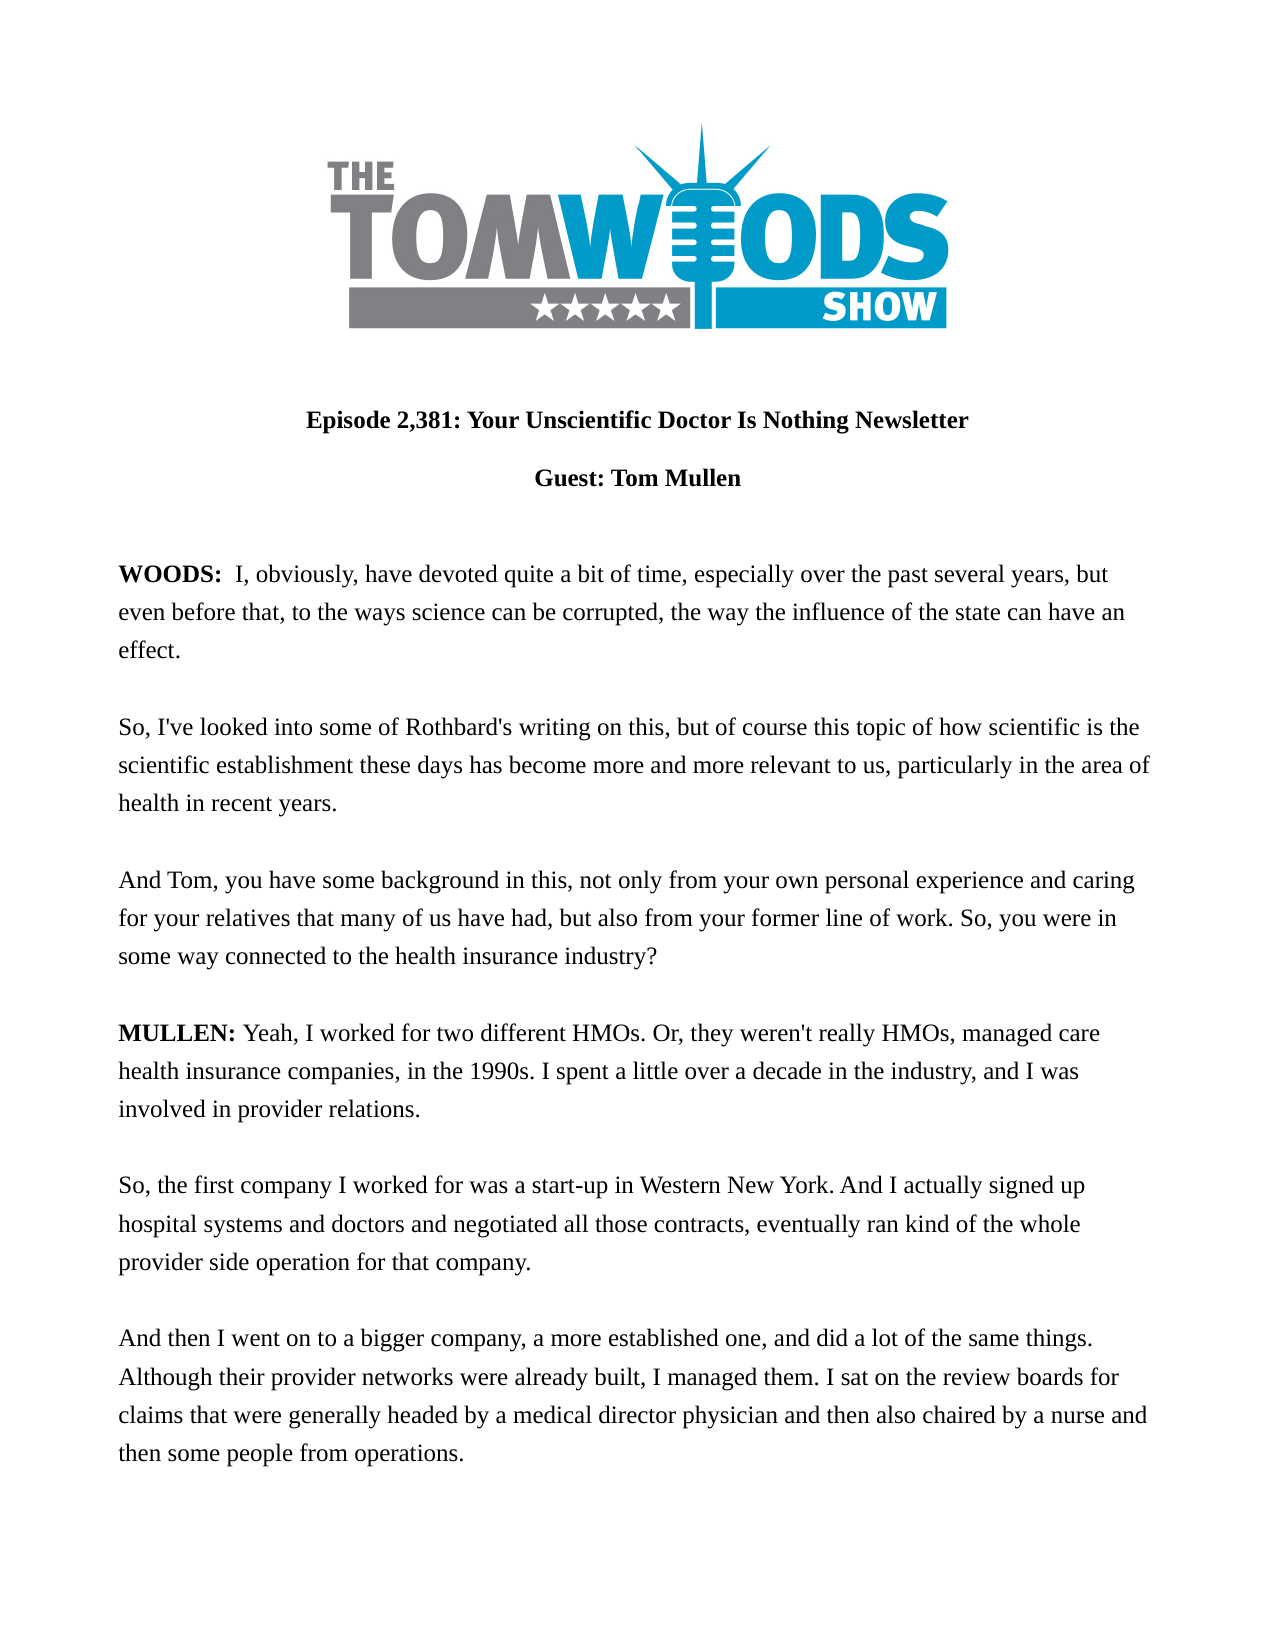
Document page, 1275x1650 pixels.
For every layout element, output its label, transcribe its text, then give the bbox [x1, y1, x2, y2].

text WOODS: I, obviously, have devoted quite a bit of time, especially over the past several years, but even before that, to the ways science can be corrupted, the way the influence of the state can have an effect. [118, 559, 1157, 664]
text Episode 2,381: Your Unscientific Doctor Is Nothing Newsletter [118, 406, 1157, 434]
picture [325, 118, 951, 332]
text And Tom, you have some background in this, not only from your own personal experience and caring for your relatives that many of us have had, but also from your former line of work. So, you were in some way connected to the health insurance industry? [118, 865, 1157, 970]
text So, I've looked into some of Rothbard's writing on this, but of course this topic of how scientific is the scientific establishment these days has become more and more relevant to us, particularly in the area of health in recent years. [118, 712, 1157, 817]
text MULLEN: Yeah, I worked for two different HMOs. Or, they weren't really HMOs, managed care health insurance companies, in the 1990s. I spent a little over a decade in the industry, and I was involved in provider relations. [118, 1018, 1157, 1123]
text So, the first company I worked for was a start-up in Western New York. And I actually signed up hospital systems and doctors and negotiated all those contracts, eventually ran kind of the whole provider side operation for that company. [118, 1171, 1157, 1276]
text Guest: Tom Mullen [118, 463, 1157, 492]
text And then I went on to a bigger company, a more established one, and did a lot of the same things. Although their provider networks were already built, I managed them. I sat on the review boards for claims that were generally headed by a medical director physician and then also chaired by a nurse and then some people from operations. [118, 1323, 1157, 1467]
